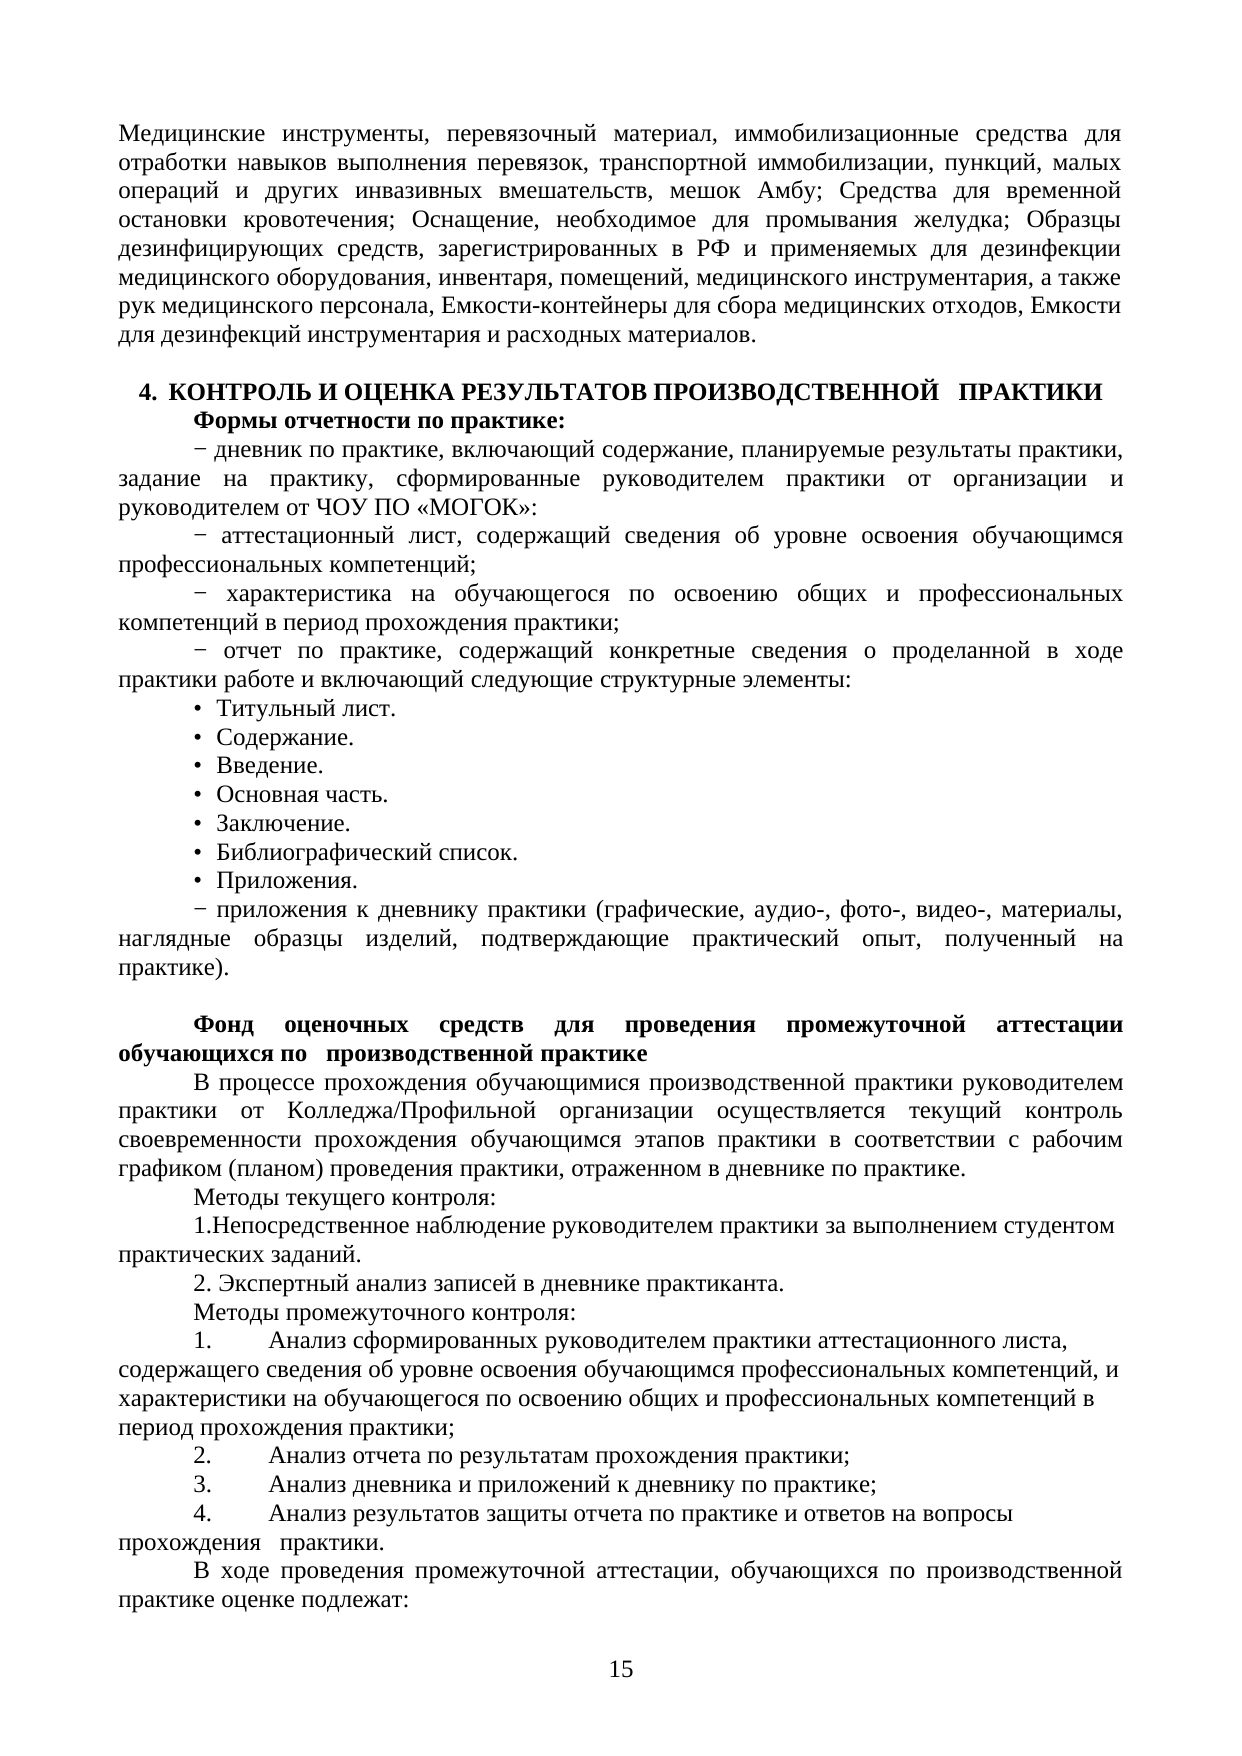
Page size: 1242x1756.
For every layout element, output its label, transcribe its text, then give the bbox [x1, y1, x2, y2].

text − дневник по практике, включающий содержание, планируемые результаты практики, задание на практику, сформированные руководителем практики от организации и руководителем от ЧОУ ПО «МОГОК»: [118, 434, 1123, 521]
list Анализ сформированных руководителем практики аттестационного листа, содержащего сведения об уровне освоения обучающимся профессиональных компетенций, и характеристики на обучающегося по освоению общих и профессиональных компетенций в период прохождения практики; [118, 1326, 1123, 1441]
text Методы текущего контроля: [118, 1182, 1123, 1211]
text 1.Непосредственное наблюдение руководителем практики за выполнением студентом практических заданий. [118, 1211, 1123, 1268]
text Методы промежуточного контроля: [118, 1297, 1123, 1326]
list Заключение. [118, 808, 1123, 837]
list Содержание. [118, 722, 1123, 751]
list Анализ результатов защиты отчета по практике и ответов на вопросы прохождения практики. [118, 1498, 1123, 1556]
text − характеристика на обучающегося по освоению общих и профессиональных компетенций в период прохождения практики; [118, 578, 1123, 636]
text 2. Экспертный анализ записей в дневнике практиканта. [118, 1268, 1123, 1297]
list КОНТРОЛЬ И ОЦЕНКА РЕЗУЛЬТАТОВ ПРОИЗВОДСТВЕННОЙ ПРАКТИКИ [118, 377, 1123, 406]
text − аттестационный лист, содержащий сведения об уровне освоения обучающимся профессиональных компетенций; [118, 521, 1123, 578]
list Титульный лист. [118, 693, 1123, 722]
text В процессе прохождения обучающимися производственной практики руководителем практики от Колледжа/Профильной организации осуществляется текущий контроль своевременности прохождения обучающимся этапов практики в соответствии с рабочим графиком (планом) проведения практики, отраженном в дневнике по практике. [118, 1067, 1123, 1182]
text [118, 118, 1122, 348]
text − приложения к дневнику практики (графические, аудио-, фото-, видео-, материалы, наглядные образцы изделий, подтверждающие практический опыт, полученный на практике). [118, 894, 1123, 981]
list Библиографический список. [118, 837, 1123, 866]
list Анализ отчета по результатам прохождения практики; [118, 1441, 1123, 1469]
text Фонд оценочных средств для проведения промежуточной аттестации обучающихся по производственной практике [118, 1009, 1123, 1067]
text Формы отчетности по практике: [118, 406, 1123, 434]
text − отчет по практике, содержащий конкретные сведения о проделанной в ходе практики работе и включающий следующие структурные элементы: [118, 636, 1123, 693]
text В ходе проведения промежуточной аттестации, обучающихся по производственной практике оценке подлежат: [118, 1556, 1123, 1613]
list Приложения. [118, 866, 1123, 894]
list Анализ дневника и приложений к дневнику по практике; [118, 1469, 1123, 1498]
list Основная часть. [118, 779, 1123, 808]
list Введение. [118, 751, 1123, 779]
